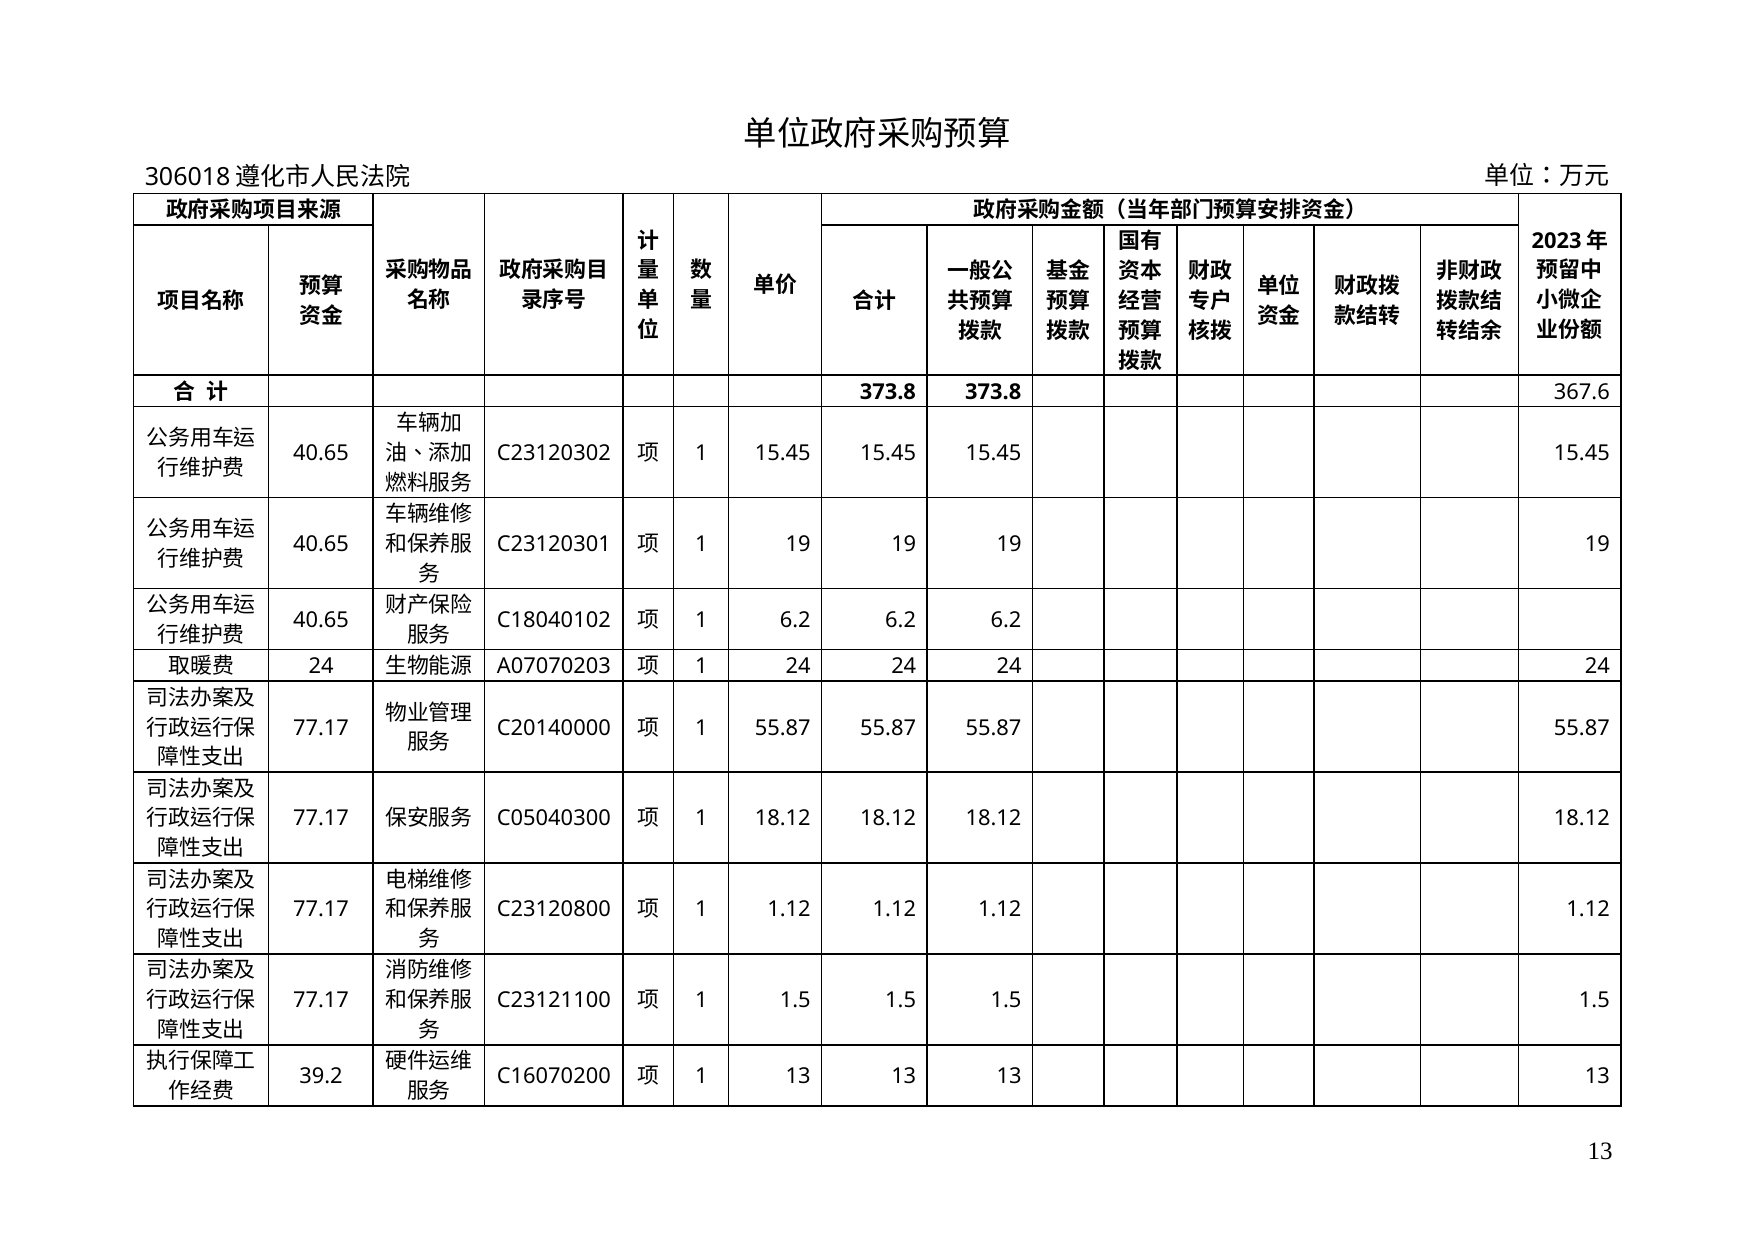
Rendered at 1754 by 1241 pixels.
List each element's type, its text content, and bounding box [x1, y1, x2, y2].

text 单位政府采购预算 [142, 106, 1612, 155]
table_cell 项 [624, 864, 673, 953]
table_cell [1033, 589, 1103, 649]
table_cell 19 [729, 498, 821, 588]
table_cell [1421, 773, 1518, 862]
table_cell [1315, 498, 1420, 588]
table_cell 1.12 [822, 864, 926, 953]
table_cell 40.65 [269, 498, 372, 588]
table_cell 项目名称 [134, 226, 268, 374]
table_cell [1244, 1046, 1313, 1105]
table_cell [1033, 1046, 1103, 1105]
table_cell 1.5 [928, 955, 1032, 1044]
table_cell 15.45 [822, 407, 926, 497]
table_cell 项 [624, 1046, 673, 1105]
table_cell [1178, 1046, 1243, 1105]
table_cell [1315, 864, 1420, 953]
table_cell [1033, 682, 1103, 771]
table_cell [1244, 773, 1313, 862]
table_cell 15.45 [1519, 407, 1620, 497]
table_cell [1178, 407, 1243, 497]
table_cell 77.17 [269, 773, 372, 862]
table_cell [1315, 773, 1420, 862]
table_cell [1178, 773, 1243, 862]
table_cell [1244, 955, 1313, 1044]
table_cell [1244, 407, 1313, 497]
table_cell 一般公共预算拨款 [928, 226, 1032, 374]
table_cell 项 [624, 682, 673, 771]
table_cell 24 [269, 650, 372, 680]
table_cell [1244, 498, 1313, 588]
table_cell [1315, 407, 1420, 497]
table_cell 1 [674, 773, 728, 862]
table_cell 1.5 [1519, 955, 1620, 1044]
table_cell 执行保障工 作经费 [134, 1046, 268, 1105]
table_cell [1178, 589, 1243, 649]
table_cell [1421, 589, 1518, 649]
table_cell [1105, 773, 1176, 862]
table_cell 合计 [822, 226, 926, 374]
table_cell 1 [674, 589, 728, 649]
table_cell [1244, 650, 1313, 680]
table_cell [1105, 407, 1176, 497]
table_cell 1.12 [1519, 864, 1620, 953]
table_cell 1 [674, 498, 728, 588]
table_cell [1315, 955, 1420, 1044]
table_cell 77.17 [269, 682, 372, 771]
table_cell [1421, 682, 1518, 771]
table_cell 2023年 预留中 小微企 业份额 [1519, 194, 1620, 374]
table_cell 1 [674, 1046, 728, 1105]
table_cell [1178, 955, 1243, 1044]
table_cell 13 [729, 1046, 821, 1105]
table_cell [1244, 682, 1313, 771]
table_cell 硬件运维服务 [374, 1046, 484, 1105]
table_cell [1519, 589, 1620, 649]
table_cell 1 [674, 407, 728, 497]
table_cell [1244, 376, 1313, 406]
table_cell [1105, 955, 1176, 1044]
table_cell [1033, 498, 1103, 588]
table_cell [1033, 955, 1103, 1044]
table_cell 项 [624, 955, 673, 1044]
table_cell C23120301 [485, 498, 622, 588]
table_cell [1244, 864, 1313, 953]
table_cell C18040102 [485, 589, 622, 649]
table_cell [1315, 682, 1420, 771]
table_cell 司法办案及行政运行保障性支出 [134, 773, 268, 862]
table_cell 项 [624, 773, 673, 862]
table_cell 19 [1519, 498, 1620, 588]
table_cell 消防维修 和保养服务 [374, 955, 484, 1044]
table_cell 1 [674, 682, 728, 771]
table_cell [1178, 376, 1243, 406]
table_cell 24 [822, 650, 926, 680]
table_cell [1178, 650, 1243, 680]
table_cell 40.65 [269, 407, 372, 497]
table_cell [1105, 864, 1176, 953]
table_cell C23121100 [485, 955, 622, 1044]
table_cell [1105, 1046, 1176, 1105]
table_cell 项 [624, 498, 673, 588]
table_cell 国有资本经营预算拨款 [1105, 226, 1176, 374]
table_cell 计量 单位 [624, 194, 673, 374]
table_cell 合 计 [134, 376, 268, 406]
table_cell 1.5 [729, 955, 821, 1044]
table_cell 19 [822, 498, 926, 588]
table_cell 1 [674, 955, 728, 1044]
table_cell [729, 376, 821, 406]
table_cell 55.87 [729, 682, 821, 771]
table_cell 单价 [729, 194, 821, 374]
table_cell C05040300 [485, 773, 622, 862]
table_cell 基金预算拨款 [1033, 226, 1103, 374]
table_cell [485, 376, 622, 406]
table_cell C23120800 [485, 864, 622, 953]
table_cell [1178, 682, 1243, 771]
table_cell [674, 376, 728, 406]
table_cell 373.8 [928, 376, 1032, 406]
table_cell 车辆维修 和保养服务 [374, 498, 484, 588]
table_cell [1033, 650, 1103, 680]
table_cell 数量 [674, 194, 728, 374]
table_cell 项 [624, 589, 673, 649]
table_cell [1421, 650, 1518, 680]
table_cell 单位 资金 [1244, 226, 1313, 374]
table_cell [1105, 498, 1176, 588]
table_cell 财政拨 款结转 [1315, 226, 1420, 374]
table_cell C20140000 [485, 682, 622, 771]
table_cell 1 [674, 864, 728, 953]
table_cell A07070203 [485, 650, 622, 680]
table_cell [1421, 407, 1518, 497]
table_cell 1.12 [729, 864, 821, 953]
table_cell 车辆加油、添加燃料服务 [374, 407, 484, 497]
table_cell [1033, 864, 1103, 953]
table_cell [1315, 650, 1420, 680]
table_header 单位：万元 [822, 156, 1620, 192]
table_cell [1105, 376, 1176, 406]
table_cell 77.17 [269, 955, 372, 1044]
table_cell 1.5 [822, 955, 926, 1044]
table_cell 13 [822, 1046, 926, 1105]
table_cell 13 [928, 1046, 1032, 1105]
table_cell [1421, 376, 1518, 406]
table_cell 18.12 [729, 773, 821, 862]
table_cell [1315, 589, 1420, 649]
table_cell 物业管理 服务 [374, 682, 484, 771]
table_cell 367.6 [1519, 376, 1620, 406]
table_cell 司法办案及行政运行保障性支出 [134, 682, 268, 771]
table_cell 公务用车运行维护费 [134, 407, 268, 497]
table_cell [1178, 498, 1243, 588]
table_cell [1244, 589, 1313, 649]
table_cell [1315, 1046, 1420, 1105]
table_cell 6.2 [729, 589, 821, 649]
table_cell 18.12 [822, 773, 926, 862]
table_cell 司法办案及行政运行保障性支出 [134, 955, 268, 1044]
table_cell [1315, 376, 1420, 406]
table_cell 政府采购金额（当年部门预算安排资金） [822, 194, 1518, 224]
table_cell 1 [674, 650, 728, 680]
table_cell 39.2 [269, 1046, 372, 1105]
table_cell [1105, 650, 1176, 680]
table_cell 77.17 [269, 864, 372, 953]
table_cell C23120302 [485, 407, 622, 497]
table_cell 6.2 [822, 589, 926, 649]
table_cell 政府采购项目来源 [134, 194, 372, 224]
table_cell 24 [729, 650, 821, 680]
table_cell [374, 376, 484, 406]
table_cell 18.12 [928, 773, 1032, 862]
table_cell 生物能源 [374, 650, 484, 680]
table_cell [1421, 955, 1518, 1044]
table_cell 24 [928, 650, 1032, 680]
table_cell 保安服务 [374, 773, 484, 862]
table_cell 公务用车运行维护费 [134, 589, 268, 649]
table_cell C16070200 [485, 1046, 622, 1105]
table_cell 司法办案及行政运行保障性支出 [134, 864, 268, 953]
table_cell [1105, 589, 1176, 649]
table_cell 40.65 [269, 589, 372, 649]
table_cell [624, 376, 673, 406]
table_cell [1033, 407, 1103, 497]
table_cell 公务用车运行维护费 [134, 498, 268, 588]
table_cell 取暖费 [134, 650, 268, 680]
table_cell 19 [928, 498, 1032, 588]
table_cell 预算 资金 [269, 226, 372, 374]
table_cell 政府采购目录序号 [485, 194, 622, 374]
table_cell 财政专户核拨 [1178, 226, 1243, 374]
table_cell 电梯维修 和保养服务 [374, 864, 484, 953]
table_cell [1033, 773, 1103, 862]
table_cell [1033, 376, 1103, 406]
table_cell [1421, 498, 1518, 588]
table_header 306018遵化市人民法院 [134, 156, 821, 192]
table_cell 18.12 [1519, 773, 1620, 862]
table_cell [269, 376, 372, 406]
table_cell [1421, 864, 1518, 953]
table_cell 373.8 [822, 376, 926, 406]
table_cell 财产保险 服务 [374, 589, 484, 649]
table_cell 15.45 [729, 407, 821, 497]
table_cell 1.12 [928, 864, 1032, 953]
table_cell 24 [1519, 650, 1620, 680]
table_cell 项 [624, 650, 673, 680]
table_cell 采购物品名称 [374, 194, 484, 374]
table_cell [1421, 1046, 1518, 1105]
table_cell 13 [1519, 1046, 1620, 1105]
table_cell 55.87 [822, 682, 926, 771]
table_cell [1178, 864, 1243, 953]
table_cell 项 [624, 407, 673, 497]
table_cell 15.45 [928, 407, 1032, 497]
table_cell 非财政 拨款结 转结余 [1421, 226, 1518, 374]
table_cell [1105, 682, 1176, 771]
table_cell 55.87 [1519, 682, 1620, 771]
table_cell 55.87 [928, 682, 1032, 771]
table_cell 6.2 [928, 589, 1032, 649]
